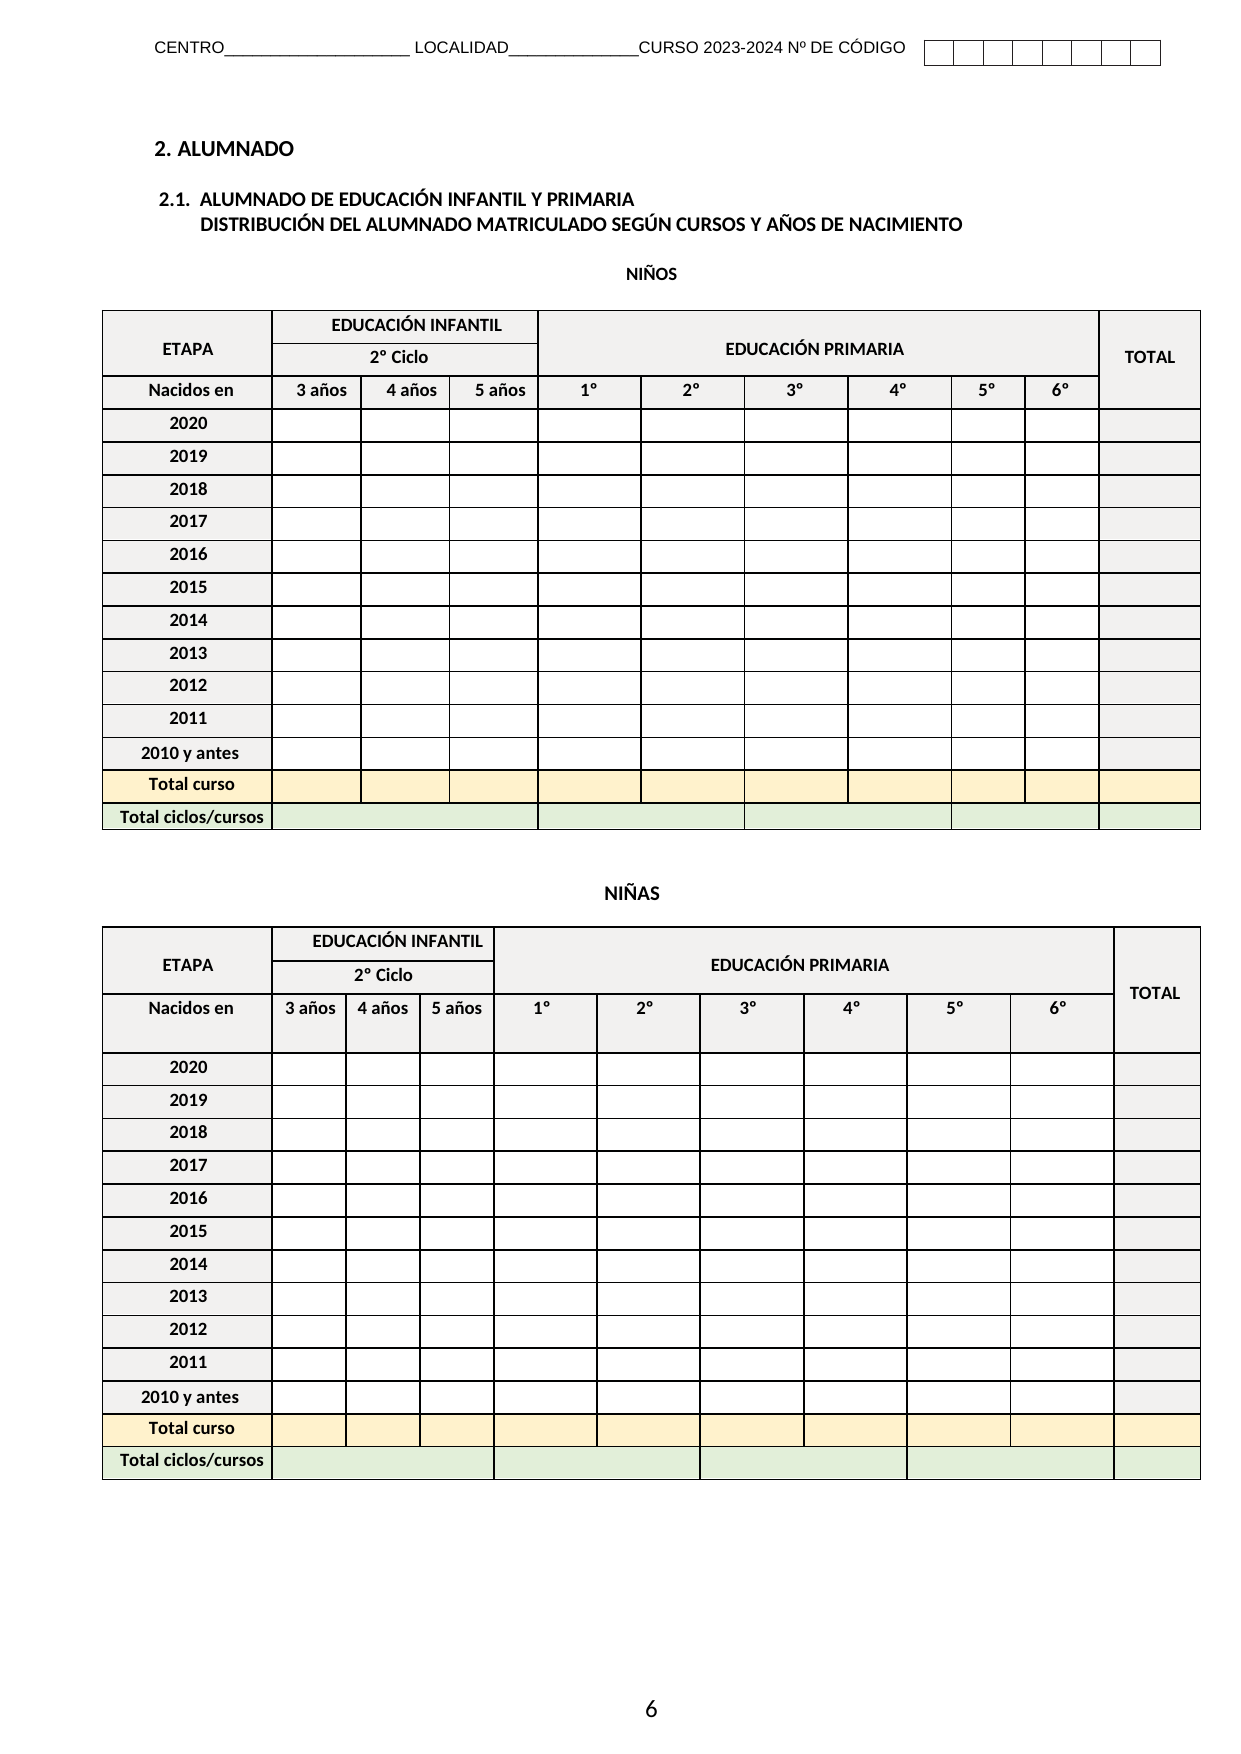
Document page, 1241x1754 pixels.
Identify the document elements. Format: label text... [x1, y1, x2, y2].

table_cell [805, 1251, 906, 1282]
table_cell Total ciclos/cursos [103, 804, 271, 828]
table_cell [952, 476, 1024, 507]
table_cell [539, 541, 640, 572]
table_cell [745, 640, 847, 671]
table_cell [1011, 1415, 1113, 1446]
table_cell [1100, 672, 1200, 703]
table_cell 2013 [103, 1283, 271, 1314]
table_header TOTAL [1115, 928, 1200, 1052]
table_cell [539, 738, 640, 769]
table_cell 2020 [103, 410, 271, 441]
table_cell [849, 541, 951, 572]
table_cell [347, 1382, 419, 1413]
table_cell [273, 1349, 345, 1380]
table_cell [273, 672, 360, 703]
table_cell [1100, 476, 1200, 507]
table_cell [642, 771, 744, 802]
table_cell [598, 1218, 699, 1249]
table_cell 2018 [103, 1119, 271, 1150]
table_cell 2010 y antes [103, 738, 271, 769]
table_cell [347, 1251, 419, 1282]
table_cell [805, 1382, 906, 1413]
table_cell Nacidos en [103, 995, 271, 1052]
table_cell [347, 1415, 419, 1446]
table_cell [849, 705, 951, 736]
table_cell [642, 705, 744, 736]
table_cell [347, 1218, 419, 1249]
table_cell 2020 [103, 1054, 271, 1085]
table_cell [362, 476, 449, 507]
table_cell [362, 640, 449, 671]
table_cell [362, 672, 449, 703]
table_cell [745, 410, 847, 441]
table_cell [642, 443, 744, 474]
table_cell [849, 672, 951, 703]
table_cell [849, 410, 951, 441]
table_cell [421, 1218, 493, 1249]
table_cell [745, 771, 847, 802]
table_cell [805, 1415, 906, 1446]
table_cell [1115, 1382, 1200, 1413]
table_header ETAPA [103, 928, 271, 993]
table_cell [495, 1086, 596, 1118]
table_cell [539, 508, 640, 539]
table_cell [495, 1349, 596, 1380]
table_cell [805, 1119, 906, 1150]
table_cell [362, 738, 449, 769]
table_cell [450, 443, 537, 474]
table_cell [805, 1185, 906, 1216]
table_cell [952, 443, 1024, 474]
table_cell [273, 804, 537, 828]
table_cell 1º [539, 377, 640, 408]
table_cell [908, 1447, 1113, 1478]
table_cell [1100, 541, 1200, 572]
table_cell [1026, 410, 1098, 441]
table_cell [1026, 738, 1098, 769]
table_cell [908, 1119, 1010, 1150]
table_cell [1115, 1119, 1200, 1150]
table_cell [1026, 574, 1098, 605]
table_cell [1115, 1415, 1200, 1446]
table_cell [805, 1349, 906, 1380]
table_cell [347, 1119, 419, 1150]
table_cell 2016 [103, 541, 271, 572]
table_cell [273, 574, 360, 605]
table_cell [362, 508, 449, 539]
table_header TOTAL [1100, 311, 1200, 408]
table_cell [952, 574, 1024, 605]
table_cell [347, 1349, 419, 1380]
table_cell 2012 [103, 1316, 271, 1347]
table_cell [642, 574, 744, 605]
table_cell 2014 [103, 1251, 271, 1282]
table_cell 6º [1011, 995, 1113, 1052]
table_cell 5º [908, 995, 1010, 1052]
table_cell [450, 672, 537, 703]
table_cell [421, 1119, 493, 1150]
table_cell [273, 443, 360, 474]
table_cell [908, 1283, 1010, 1314]
table_cell [745, 705, 847, 736]
table_cell 2011 [103, 1349, 271, 1380]
table_cell [1026, 508, 1098, 539]
table_cell [273, 640, 360, 671]
table_cell [1026, 640, 1098, 671]
table_cell [1100, 771, 1200, 802]
table_cell [745, 672, 847, 703]
table_cell [273, 1251, 345, 1282]
table_cell 4º [805, 995, 906, 1052]
table_cell [952, 771, 1024, 802]
table_header Educación Primaria [539, 311, 1098, 375]
table_cell [642, 508, 744, 539]
table_cell [598, 1415, 699, 1446]
table_cell [952, 508, 1024, 539]
table_cell [421, 1251, 493, 1282]
table_cell [701, 1382, 803, 1413]
table_cell [421, 1415, 493, 1446]
table_cell 2º Ciclo [273, 962, 493, 993]
table_cell [952, 804, 1098, 828]
table_cell [273, 1054, 345, 1085]
table_cell [701, 1349, 803, 1380]
table_cell [273, 541, 360, 572]
table_cell [952, 672, 1024, 703]
table_cell [908, 1316, 1010, 1347]
table_cell [273, 607, 360, 638]
table_cell [849, 574, 951, 605]
table_cell [908, 1152, 1010, 1183]
table_cell 2019 [103, 443, 271, 474]
table_cell [1100, 705, 1200, 736]
table_cell [805, 1054, 906, 1085]
table_cell [273, 1283, 345, 1314]
table_cell [1100, 738, 1200, 769]
table_cell [421, 1185, 493, 1216]
table_cell Nacidos en [103, 377, 271, 408]
table_cell 2017 [103, 1152, 271, 1183]
table_cell [1026, 476, 1098, 507]
table_cell 2º [642, 377, 744, 408]
table_cell [1100, 508, 1200, 539]
table_cell [347, 1283, 419, 1314]
table_cell [952, 410, 1024, 441]
text 2. ALUMNADO [154, 134, 1148, 162]
table_cell [849, 476, 951, 507]
table_cell 2º [598, 995, 699, 1052]
table_cell [1026, 541, 1098, 572]
table_cell [450, 640, 537, 671]
table_cell [701, 1316, 803, 1347]
table_cell [849, 738, 951, 769]
table_cell Total curso [103, 771, 271, 802]
table_cell [421, 1283, 493, 1314]
table_cell [1115, 1283, 1200, 1314]
table_cell 2017 [103, 508, 271, 539]
table_cell [539, 410, 640, 441]
table_cell [273, 1119, 345, 1150]
table_cell [908, 1086, 1010, 1118]
table_cell [273, 771, 360, 802]
table_cell 2019 [103, 1086, 271, 1118]
table_cell [362, 771, 449, 802]
table_cell 4 años [362, 377, 449, 408]
text 2.1. Alumnado de Educación Infantil y Primaria [110, 186, 1148, 211]
table_cell [347, 1316, 419, 1347]
table_cell [1011, 1316, 1113, 1347]
table_cell [642, 410, 744, 441]
table_cell [539, 443, 640, 474]
table_cell [598, 1251, 699, 1282]
table_cell [539, 804, 744, 828]
table_cell 3 años [273, 995, 345, 1052]
table_cell [598, 1382, 699, 1413]
table_cell Total curso [103, 1415, 271, 1446]
table_cell [1026, 443, 1098, 474]
table_header Educación Infantil [273, 311, 537, 343]
text NIÑOS [154, 262, 1148, 285]
table_cell [952, 705, 1024, 736]
table_cell [745, 607, 847, 638]
table_cell [539, 640, 640, 671]
table_cell [701, 1447, 906, 1478]
table_cell 3º [701, 995, 803, 1052]
table_cell [1115, 1447, 1200, 1478]
table_cell [1011, 1054, 1113, 1085]
table_cell [495, 1382, 596, 1413]
table_cell [598, 1152, 699, 1183]
table_cell 4º [849, 377, 951, 408]
table_cell [908, 1218, 1010, 1249]
table_cell [598, 1086, 699, 1118]
table_cell [952, 738, 1024, 769]
table_cell [539, 574, 640, 605]
table_cell [598, 1185, 699, 1216]
table_cell [450, 705, 537, 736]
table_cell [495, 1316, 596, 1347]
table_cell [1011, 1349, 1113, 1380]
table_cell [598, 1119, 699, 1150]
table_cell [273, 1185, 345, 1216]
table_cell [273, 1218, 345, 1249]
table_cell 1º [495, 995, 596, 1052]
table_cell [273, 476, 360, 507]
table_cell [598, 1054, 699, 1085]
table_cell 2011 [103, 705, 271, 736]
table_cell 4 años [347, 995, 419, 1052]
table_cell [1115, 1086, 1200, 1118]
table_cell [495, 1119, 596, 1150]
table_header ETAPA [103, 311, 271, 375]
table_cell [701, 1086, 803, 1118]
table_cell [421, 1382, 493, 1413]
table_cell [539, 672, 640, 703]
table_cell [495, 1251, 596, 1282]
table_cell [273, 738, 360, 769]
table_cell [1100, 443, 1200, 474]
table_cell [450, 738, 537, 769]
table_cell [362, 541, 449, 572]
text Distribución del alumnado matriculado según cursos y años de nacimiento [154, 211, 1148, 237]
table_cell [273, 1086, 345, 1118]
table_cell [642, 607, 744, 638]
table_cell [1100, 804, 1200, 828]
table_cell [701, 1415, 803, 1446]
table_cell [745, 443, 847, 474]
table_cell [1026, 705, 1098, 736]
table_cell [745, 508, 847, 539]
table_cell [1100, 640, 1200, 671]
table_cell [908, 1185, 1010, 1216]
table_cell [450, 771, 537, 802]
table_cell 5º [952, 377, 1024, 408]
table_cell [598, 1283, 699, 1314]
table_cell [273, 1447, 493, 1478]
table_cell [539, 705, 640, 736]
table_cell [495, 1447, 699, 1478]
table_cell [701, 1119, 803, 1150]
table_cell [642, 476, 744, 507]
table_cell [849, 607, 951, 638]
table_cell [495, 1152, 596, 1183]
table_cell [362, 705, 449, 736]
table_cell [849, 508, 951, 539]
table_cell [908, 1251, 1010, 1282]
table_cell [849, 640, 951, 671]
table_cell [347, 1152, 419, 1183]
table_cell [1115, 1316, 1200, 1347]
table_cell [908, 1349, 1010, 1380]
table_cell [642, 640, 744, 671]
table_cell [273, 1382, 345, 1413]
table_cell [642, 541, 744, 572]
table_cell [495, 1218, 596, 1249]
table_cell [362, 443, 449, 474]
table_cell 2016 [103, 1185, 271, 1216]
table_cell [908, 1415, 1010, 1446]
table_cell [642, 672, 744, 703]
table_cell [450, 607, 537, 638]
table_cell [1011, 1382, 1113, 1413]
table_cell [273, 1415, 345, 1446]
table_cell [598, 1316, 699, 1347]
table_cell [273, 508, 360, 539]
text NIÑAS [243, 880, 1158, 906]
table_cell [952, 607, 1024, 638]
table_cell [1011, 1283, 1113, 1314]
table_cell [1026, 672, 1098, 703]
table_cell [1011, 1218, 1113, 1249]
table_cell [1026, 607, 1098, 638]
table_cell [450, 476, 537, 507]
table_cell [745, 738, 847, 769]
table_cell [362, 574, 449, 605]
table_cell 2015 [103, 574, 271, 605]
table_header Educación Primaria [495, 928, 1113, 993]
table_cell [421, 1349, 493, 1380]
table_cell [450, 541, 537, 572]
table_cell [805, 1218, 906, 1249]
table_cell [539, 607, 640, 638]
table_cell [421, 1316, 493, 1347]
table_cell [347, 1185, 419, 1216]
table_cell [701, 1185, 803, 1216]
table_cell [421, 1152, 493, 1183]
table_cell [421, 1086, 493, 1118]
table_cell [495, 1185, 596, 1216]
table_cell [701, 1283, 803, 1314]
table_cell [1011, 1185, 1113, 1216]
table_cell [805, 1283, 906, 1314]
table_cell [362, 607, 449, 638]
table_cell [495, 1283, 596, 1314]
table_cell [805, 1316, 906, 1347]
table_cell [745, 476, 847, 507]
table_cell [701, 1251, 803, 1282]
table_cell [539, 771, 640, 802]
table_cell [347, 1086, 419, 1118]
table_cell [745, 804, 951, 828]
table_cell [450, 574, 537, 605]
table_cell [495, 1054, 596, 1085]
table_cell 2010 y antes [103, 1382, 271, 1413]
table_cell [701, 1152, 803, 1183]
table_cell [273, 1316, 345, 1347]
table_cell [908, 1382, 1010, 1413]
table_cell 2º Ciclo [273, 344, 537, 375]
table_cell [1100, 410, 1200, 441]
table_cell [805, 1152, 906, 1183]
table_cell [745, 541, 847, 572]
table_cell [849, 771, 951, 802]
table_cell [1011, 1086, 1113, 1118]
table_cell [1115, 1218, 1200, 1249]
table_cell [1115, 1251, 1200, 1282]
table_cell [421, 1054, 493, 1085]
table_cell [745, 574, 847, 605]
table_cell [1100, 607, 1200, 638]
table_cell [908, 1054, 1010, 1085]
table_header Educación Infantil [273, 928, 493, 960]
table_cell 3º [745, 377, 847, 408]
table_cell Total ciclos/cursos [103, 1447, 271, 1478]
table_cell 2015 [103, 1218, 271, 1249]
table_cell [1115, 1349, 1200, 1380]
table_cell [450, 508, 537, 539]
table_cell 2014 [103, 607, 271, 638]
table_cell [273, 410, 360, 441]
table_cell [1115, 1152, 1200, 1183]
table_cell [701, 1054, 803, 1085]
table_cell [701, 1218, 803, 1249]
table_cell [642, 738, 744, 769]
table_cell 3 años [273, 377, 360, 408]
table_cell 5 años [450, 377, 537, 408]
table_cell [952, 640, 1024, 671]
table_cell 2013 [103, 640, 271, 671]
table_cell 6º [1026, 377, 1098, 408]
table_cell [1011, 1251, 1113, 1282]
table_cell [952, 541, 1024, 572]
table_cell [1100, 574, 1200, 605]
table_cell [539, 476, 640, 507]
table_cell [849, 443, 951, 474]
table_cell 2012 [103, 672, 271, 703]
table_cell [362, 410, 449, 441]
table_cell [347, 1054, 419, 1085]
table_cell [495, 1415, 596, 1446]
table_cell [1026, 771, 1098, 802]
table_cell [1115, 1054, 1200, 1085]
table_cell [273, 1152, 345, 1183]
table_cell [805, 1086, 906, 1118]
table_cell [598, 1349, 699, 1380]
table_cell [450, 410, 537, 441]
table_cell 5 años [421, 995, 493, 1052]
table_cell [1011, 1152, 1113, 1183]
table_cell [273, 705, 360, 736]
table_cell [1115, 1185, 1200, 1216]
table_cell 2018 [103, 476, 271, 507]
table_cell [1011, 1119, 1113, 1150]
